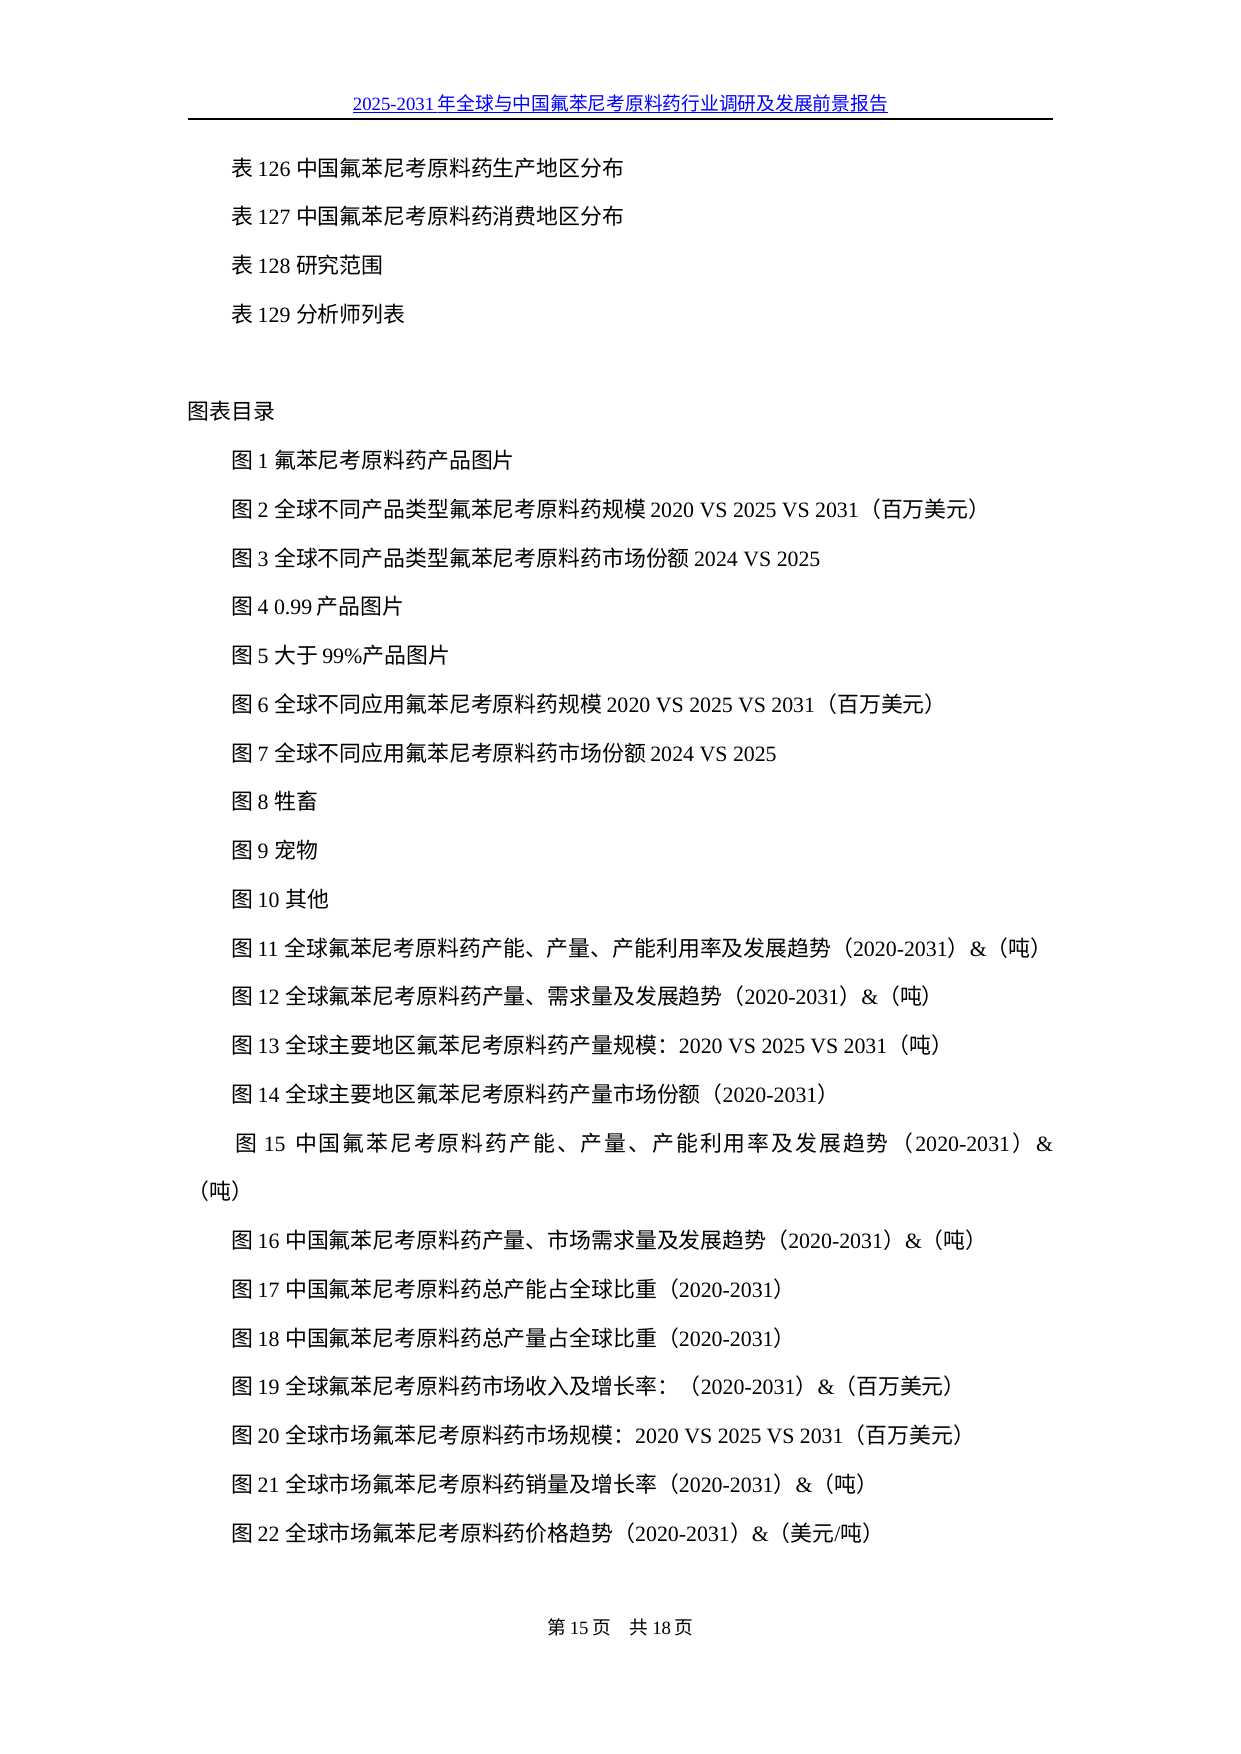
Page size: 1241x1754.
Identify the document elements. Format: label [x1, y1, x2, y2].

text [187, 150, 1053, 1548]
